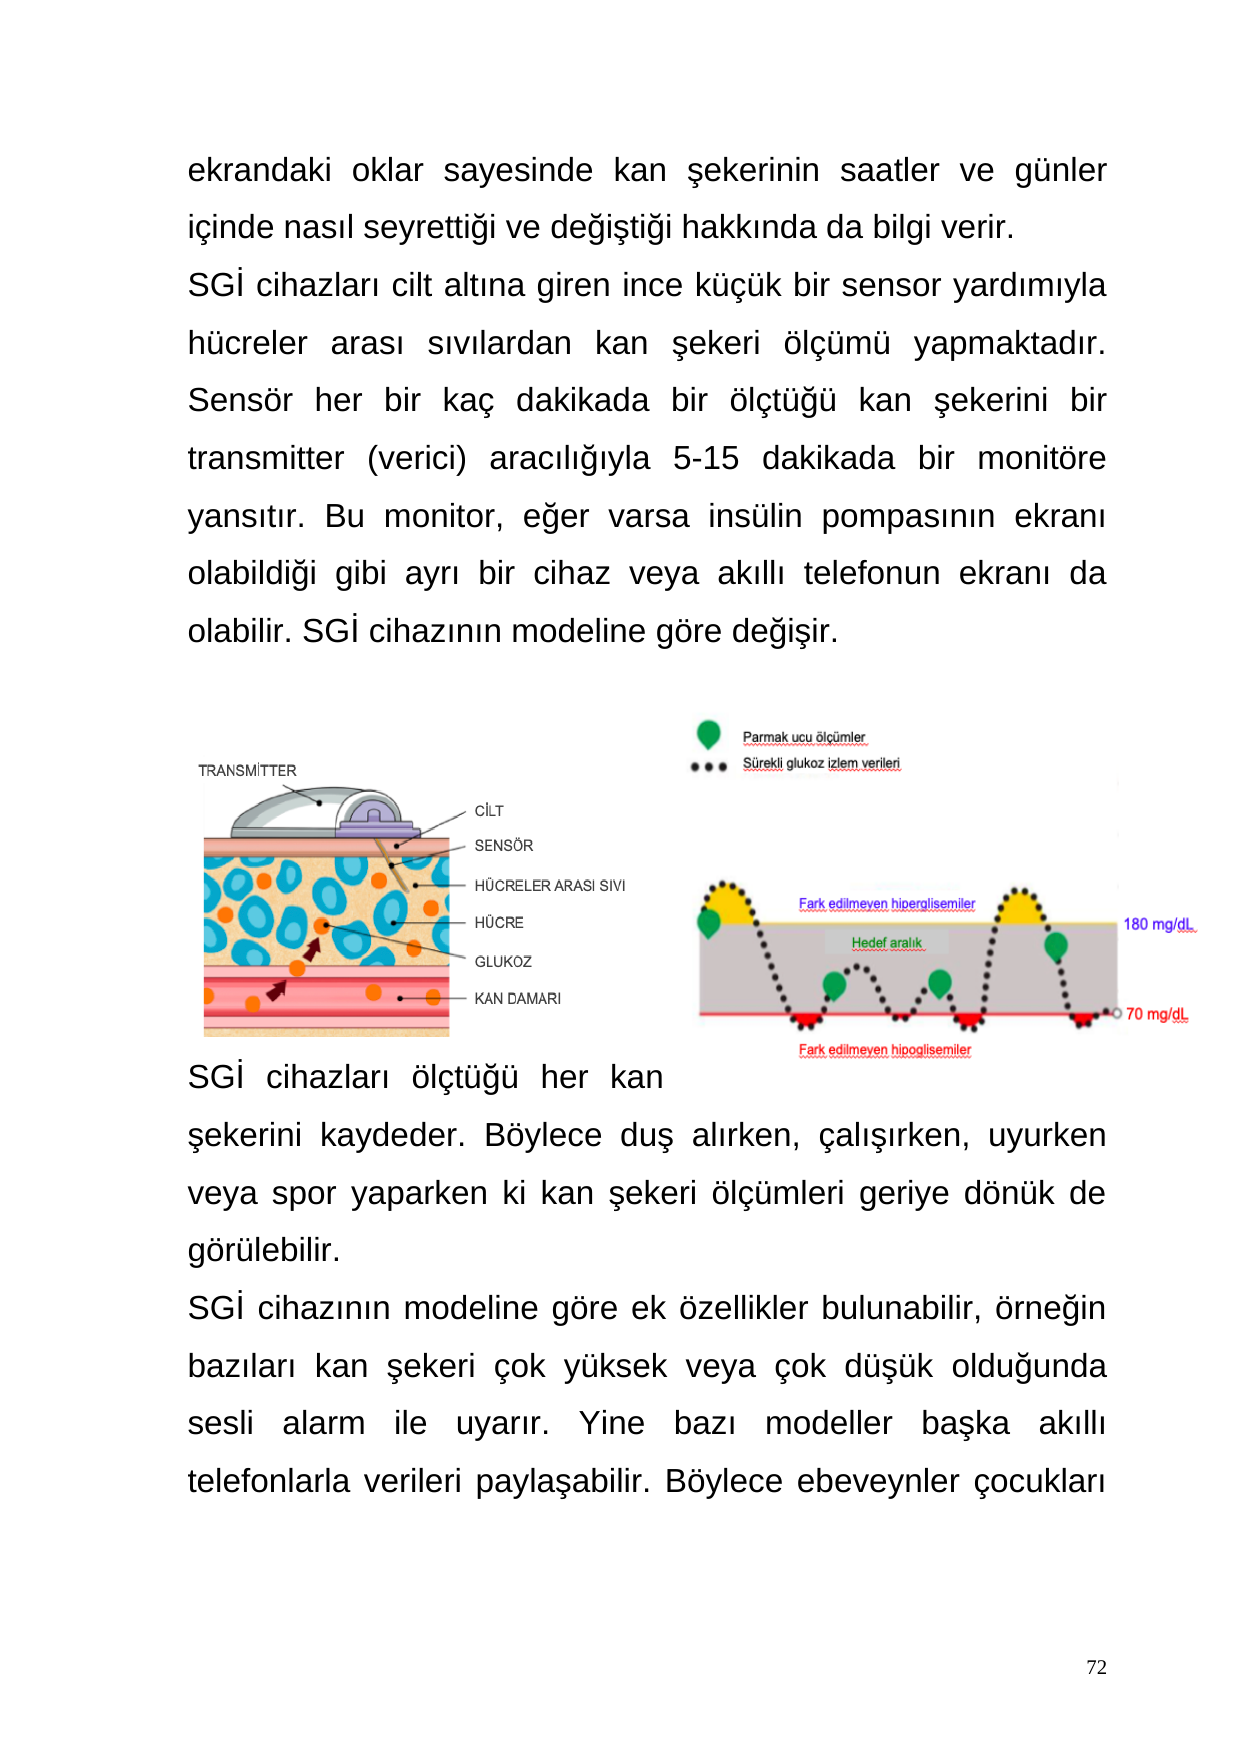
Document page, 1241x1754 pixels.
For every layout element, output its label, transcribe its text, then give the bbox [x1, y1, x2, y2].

text SGİ cihazları cilt altına giren ince küçük bir sensor yardımıyla hücreler arası sıvılardan kan şekeri ölçümü yapmaktadır. Sensör her bir kaç dakikada bir ölçtüğü kan şekerini bir transmitter (verici) aracılığıyla 5-15 dakikada bir monitöre yansıtır. Bu monitor, eğer varsa insülin pompasının ekranı olabildiği gibi ayrı bir cihaz veya akıllı telefonun ekranı da olabilir. SGİ cihazının modeline göre değişir. [187, 265, 1107, 649]
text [187, 1288, 1107, 1499]
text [187, 150, 1107, 246]
picture [682, 706, 1202, 1069]
text SGİ cihazları ölçtüğü her kan şekerini kaydeder. Böylece duş alırken, çalışırken, uyurken veya spor yaparken ki kan şekeri ölçümleri geriye dönük de görülebilir. [187, 803, 1107, 1269]
picture [182, 742, 644, 1058]
